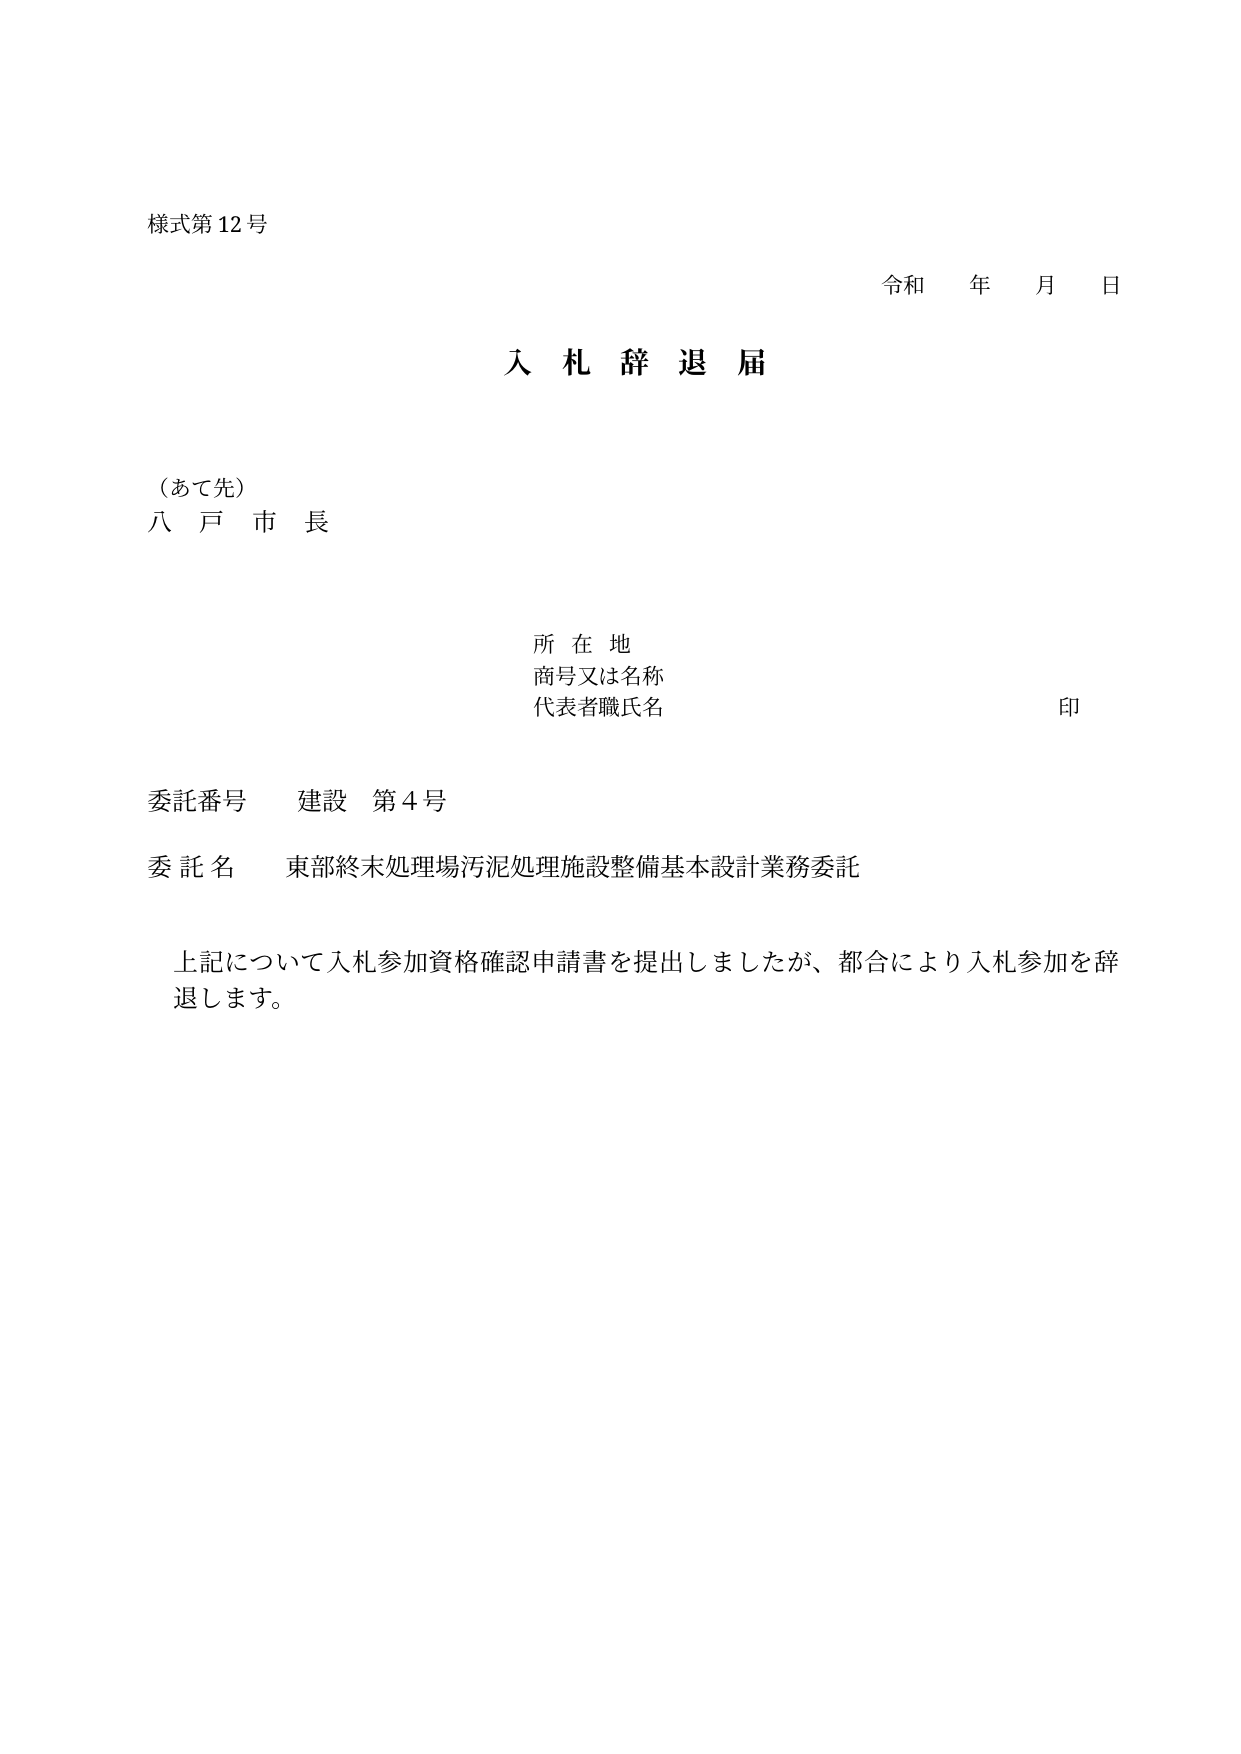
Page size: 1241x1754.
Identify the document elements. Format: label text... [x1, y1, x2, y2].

text 代表者職氏名 印 [533, 690, 1122, 722]
text （あて先） [148, 471, 1122, 502]
text 委 託 名 東部終末処理場汚泥処理施設整備基本設計業務委託 [148, 847, 1122, 883]
text 商号又は名称 [533, 659, 1122, 690]
text 上記について入札参加資格確認申請書を提出しましたが、都合により入札参加を辞退します。 [148, 943, 1122, 1014]
text 入 札 辞 退 届 [148, 339, 1122, 381]
text 委託番号 建設 第４号 [148, 781, 1122, 817]
text 所在地 [533, 627, 1122, 659]
text 様式第12号 [148, 207, 1122, 238]
text 八戸市長 [148, 502, 1122, 538]
text 令和 年 月 日 [148, 268, 1122, 300]
